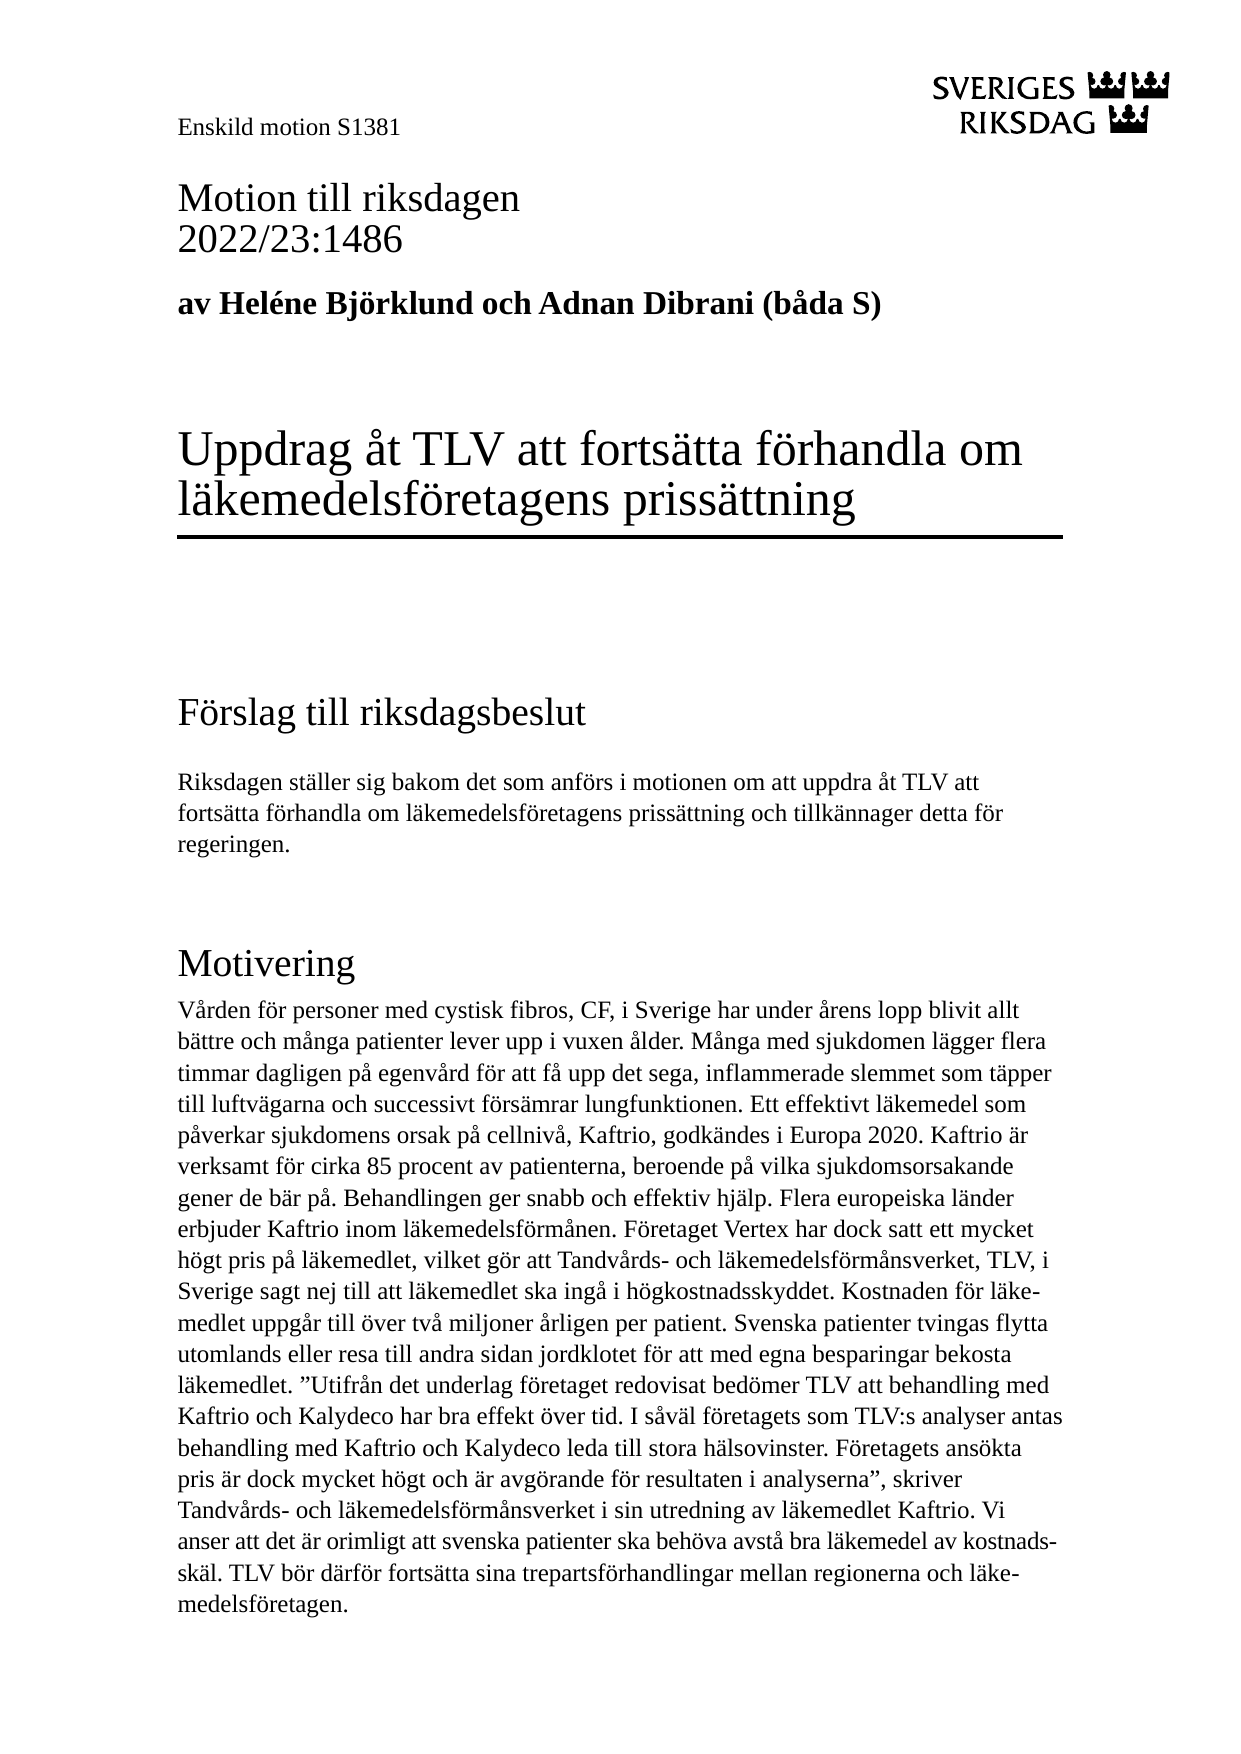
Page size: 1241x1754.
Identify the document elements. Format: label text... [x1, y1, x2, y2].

text Vården för personer med cystisk fibros, CF, i Sverige har under årens lopp blivit allt bättre och många patienter lever upp i vuxen ålder. Många med sjukdomen lägger flera timmar dagligen på egenvård för att få upp det sega, inflammerade slemmet som täpper till luftvägarna och successivt försämrar lungfunktionen. Ett effektivt läkemedel som påverkar sjukdomens orsak på cellnivå, Kaftrio, godkändes i Europa 2020. Kaftrio är verksamt för cirka 85 procent av patienterna, beroende på vilka sjukdomsorsakande gener de bär på. Behandlingen ger snabb och effektiv hjälp. Flera europeiska länder erbjuder Kaftrio inom läkemedelsförmånen. Företaget Vertex har dock satt ett mycket högt pris på läkemedlet, vilket gör att Tandvårds- och läkemedelsförmånsverket, TLV, i Sverige sagt nej till att läkemedlet ska ingå i högkostnadsskyddet. Kostnaden för läkemedlet uppgår till över två miljoner årligen per patient. Svenska patienter tvingas flytta utomlands eller resa till andra sidan jordklotet för att med egna besparingar bekosta läkemedlet. ”Utifrån det underlag företaget redovisat bedömer TLV att behandling med Kaftrio och Kalydeco har bra effekt över tid. I såväl företagets som TLV:s analyser antas behandling med Kaftrio och Kalydeco leda till stora hälsovinster. Företagets ansökta pris är dock mycket högt och är avgörande för resultaten i analyserna”, skriver Tandvårds- och läkemedelsförmånsverket i sin utredning av läkemedlet Kaftrio. Vi anser att det är orimligt att svenska patienter ska behöva avstå bra läkemedel av kostnadsskäl. TLV bör därför fortsätta sina trepartsförhandlingar mellan regionerna och läkemedelsföretagen. [177, 993, 1063, 1618]
